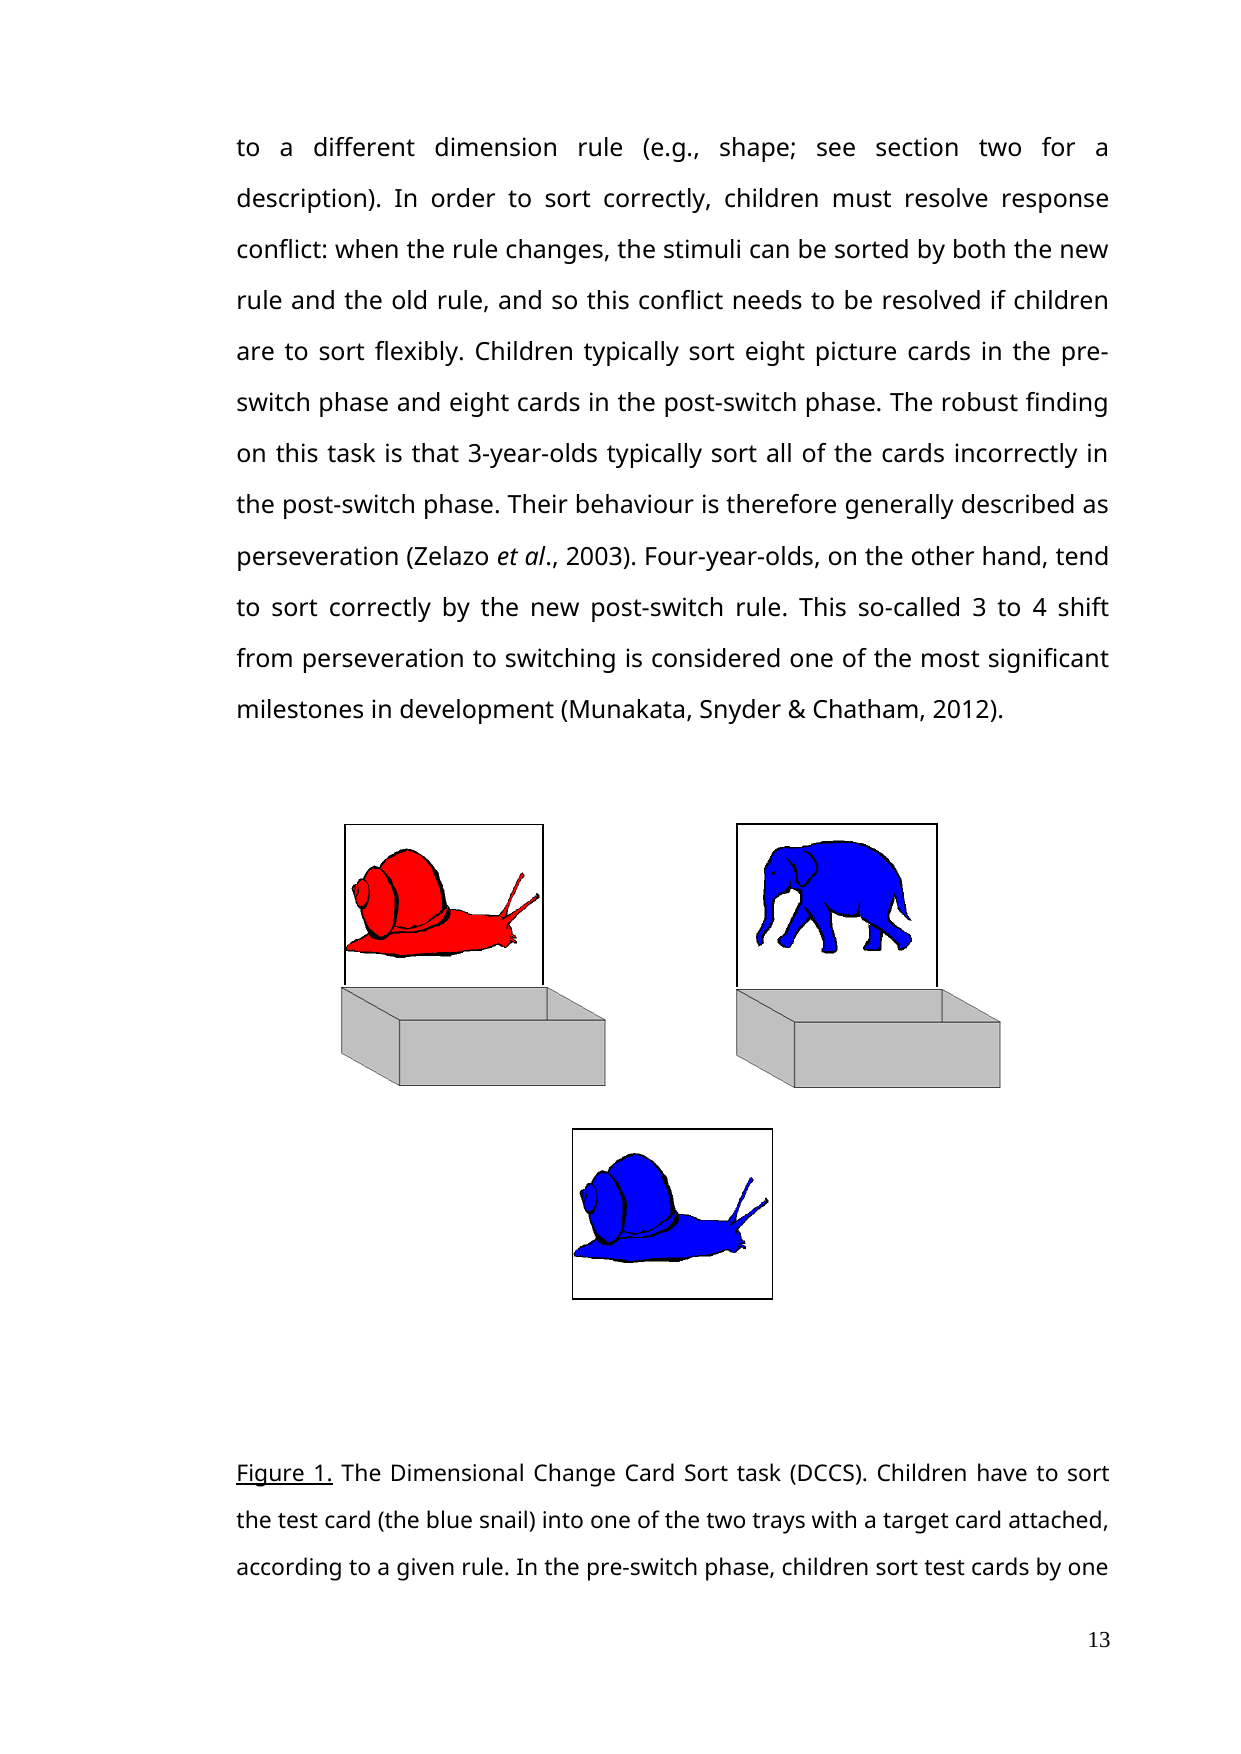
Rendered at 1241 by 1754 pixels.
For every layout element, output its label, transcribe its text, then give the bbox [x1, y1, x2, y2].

picture [573, 1130, 772, 1298]
picture [734, 825, 1005, 1096]
picture [339, 825, 610, 1094]
